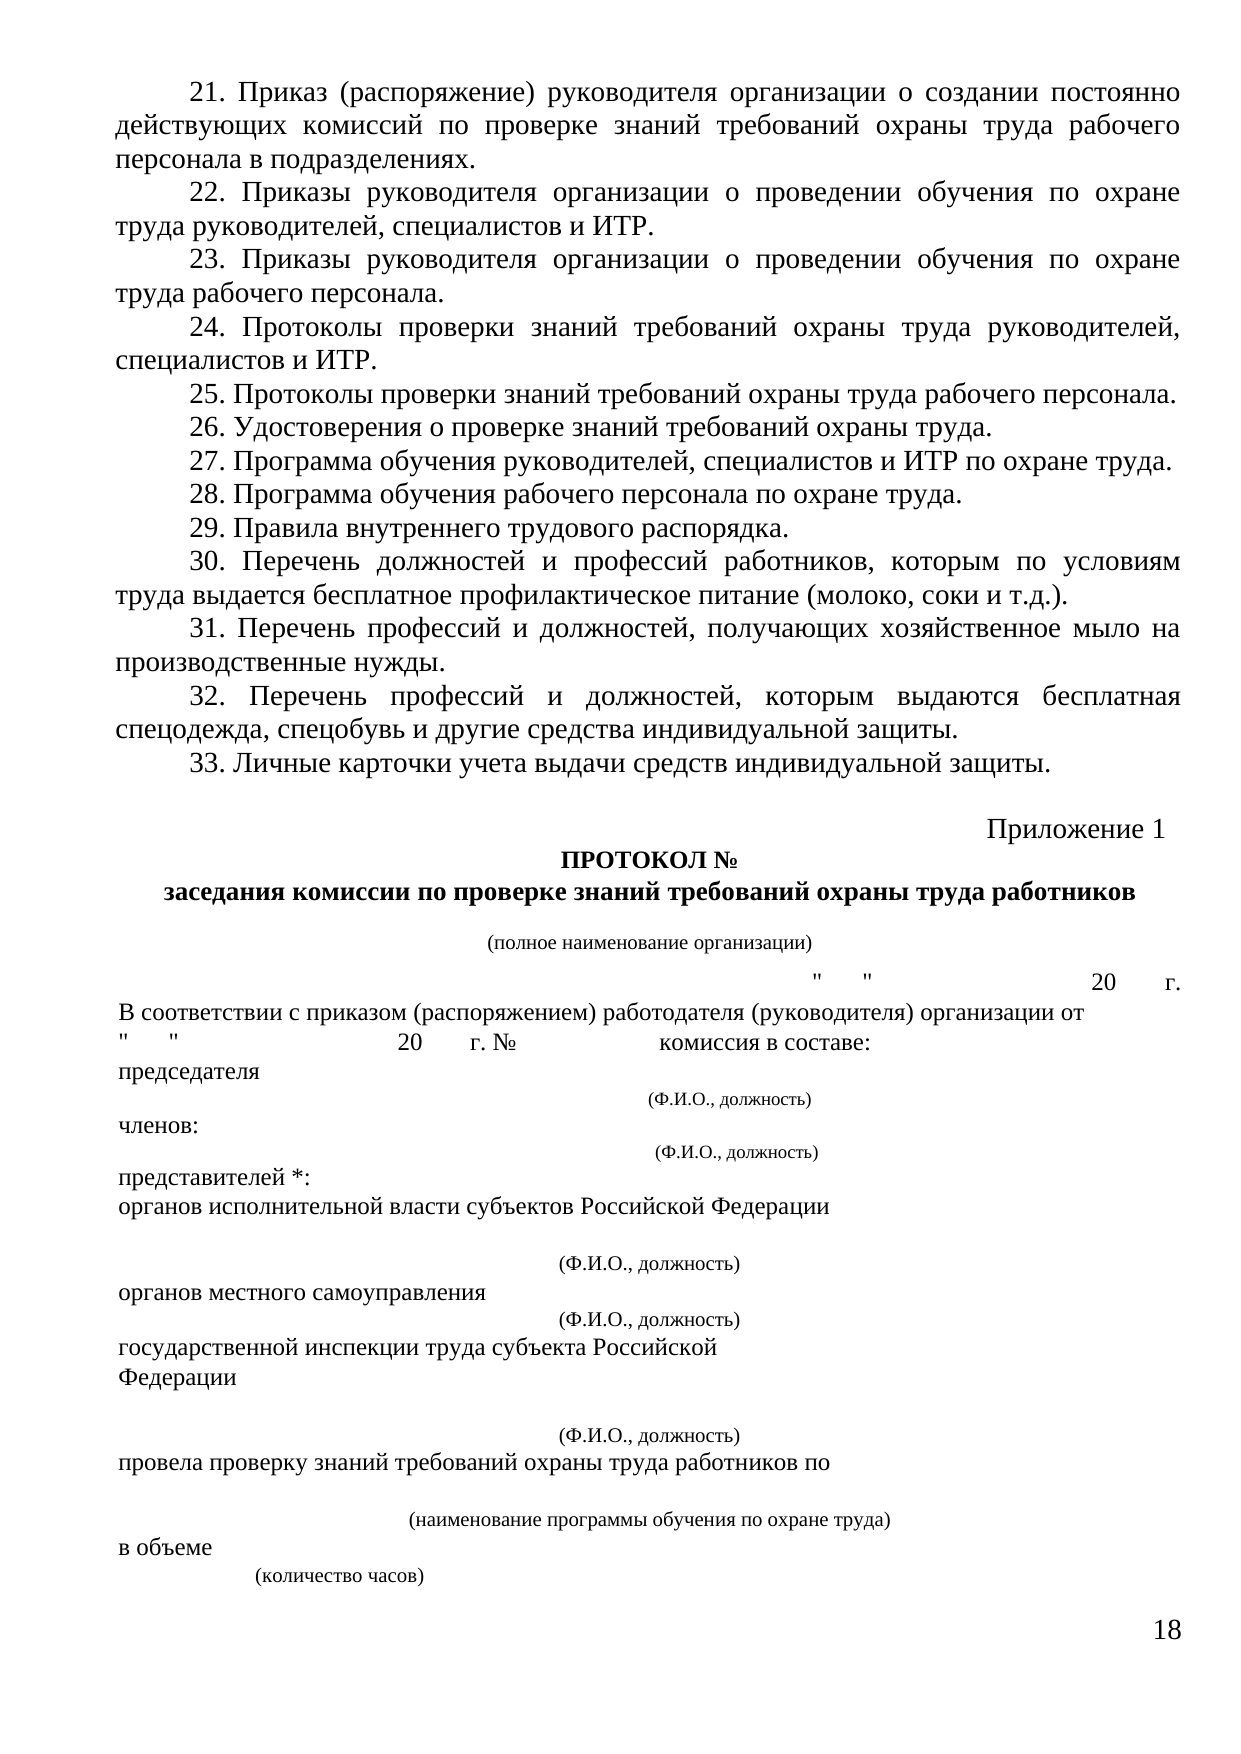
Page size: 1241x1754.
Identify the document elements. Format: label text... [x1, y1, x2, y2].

text 31. Перечень профессий и должностей, получающих хозяйственное мыло на производственные нужды. [115, 611, 1181, 678]
text Приложение 1 [986, 812, 1178, 845]
text 24. Протоколы проверки знаний требований охраны труда руководителей, специалистов и ИТР. [115, 309, 1181, 376]
text ПРОТОКОЛ № [115, 845, 1183, 874]
text (Ф.И.О., должность) [603, 1142, 1183, 1162]
text 25. Протоколы проверки знаний требований охраны труда рабочего персонала. [115, 376, 1181, 409]
text органов исполнительной власти субъектов Российской Федерации [118, 1191, 1183, 1220]
text (Ф.И.О., должность) провела проверку знаний требований охраны труда работников по [118, 1423, 836, 1476]
text " " 20 г. В соответствии с приказом (распоряжением) работодателя (руководителя) организации от [118, 967, 1183, 1025]
text заседания комиссии по проверке знаний требований охраны труда работников [164, 875, 1183, 906]
text 21. Приказ (распоряжение) руководителя организации о создании постоянно действующих комиссий по проверке знаний требований охраны труда рабочего персонала в подразделениях. [115, 74, 1181, 174]
text (количество часов) [255, 1563, 1183, 1587]
text 22. Приказы руководителя организации о проведении обучения по охране труда руководителей, специалистов и ИТР. [115, 174, 1181, 242]
text (наименование программы обучения по охране труда) в объеме [118, 1507, 897, 1561]
text (Ф.И.О., должность) [634, 1088, 1183, 1110]
text 29. Правила внутреннего трудового распорядка. [115, 510, 1181, 543]
text 26. Удостоверения о проверке знаний требований охраны труда. [115, 409, 1181, 443]
text представителей *: [118, 1162, 1183, 1191]
text 28. Программа обучения рабочего персонала по охране труда. [115, 476, 1181, 510]
text 30. Перечень должностей и профессий работников, которым по условиям труда выдается бесплатное профилактическое питание (молоко, соки и т.д.). [115, 543, 1181, 611]
text членов: [118, 1112, 262, 1139]
text (Ф.И.О., должность) органов местного самоуправления [118, 1251, 747, 1306]
text " " председателя [118, 1027, 262, 1085]
text (Ф.И.О., должность) государственной инспекции труда субъекта Российской Федерации [118, 1307, 747, 1391]
text 27. Программа обучения руководителей, специалистов и ИТР по охране труда. [115, 443, 1181, 476]
text (полное наименование организации) [487, 930, 1183, 954]
text 33. Личные карточки учета выдачи средств индивидуальной защиты. [115, 745, 1181, 778]
text 23. Приказы руководителя организации о проведении обучения по охране труда рабочего персонала. [115, 242, 1181, 309]
text 20 г. № комиссия в составе: [397, 1027, 1183, 1056]
text 32. Перечень профессий и должностей, которым выдаются бесплатная спецодежда, спецобувь и другие средства индивидуальной защиты. [115, 678, 1181, 745]
